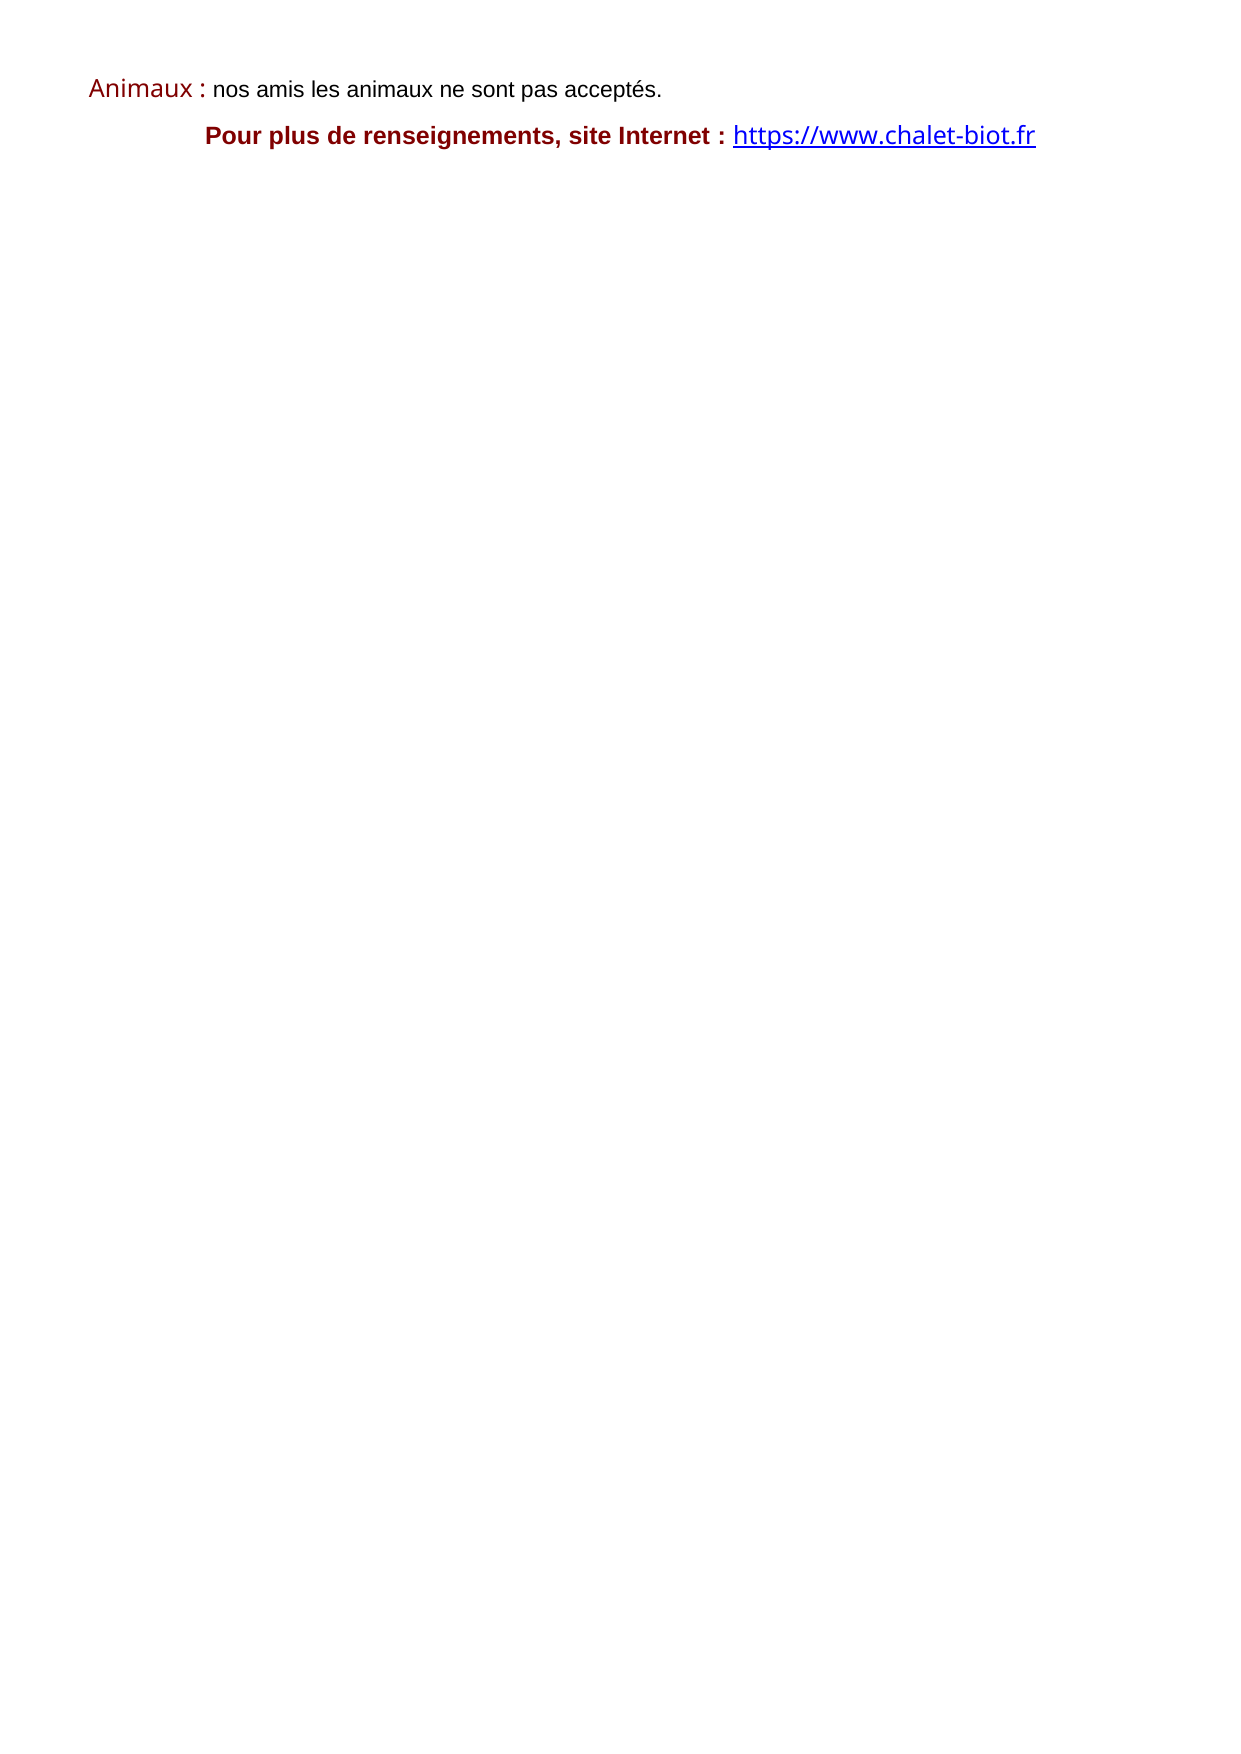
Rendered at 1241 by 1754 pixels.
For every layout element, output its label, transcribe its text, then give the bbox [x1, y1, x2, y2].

text Animaux : nos amis les animaux ne sont pas acceptés. [89, 71, 1152, 105]
text Pour plus de renseignements, site Internet : https://www.chalet-biot.fr [89, 117, 1152, 151]
